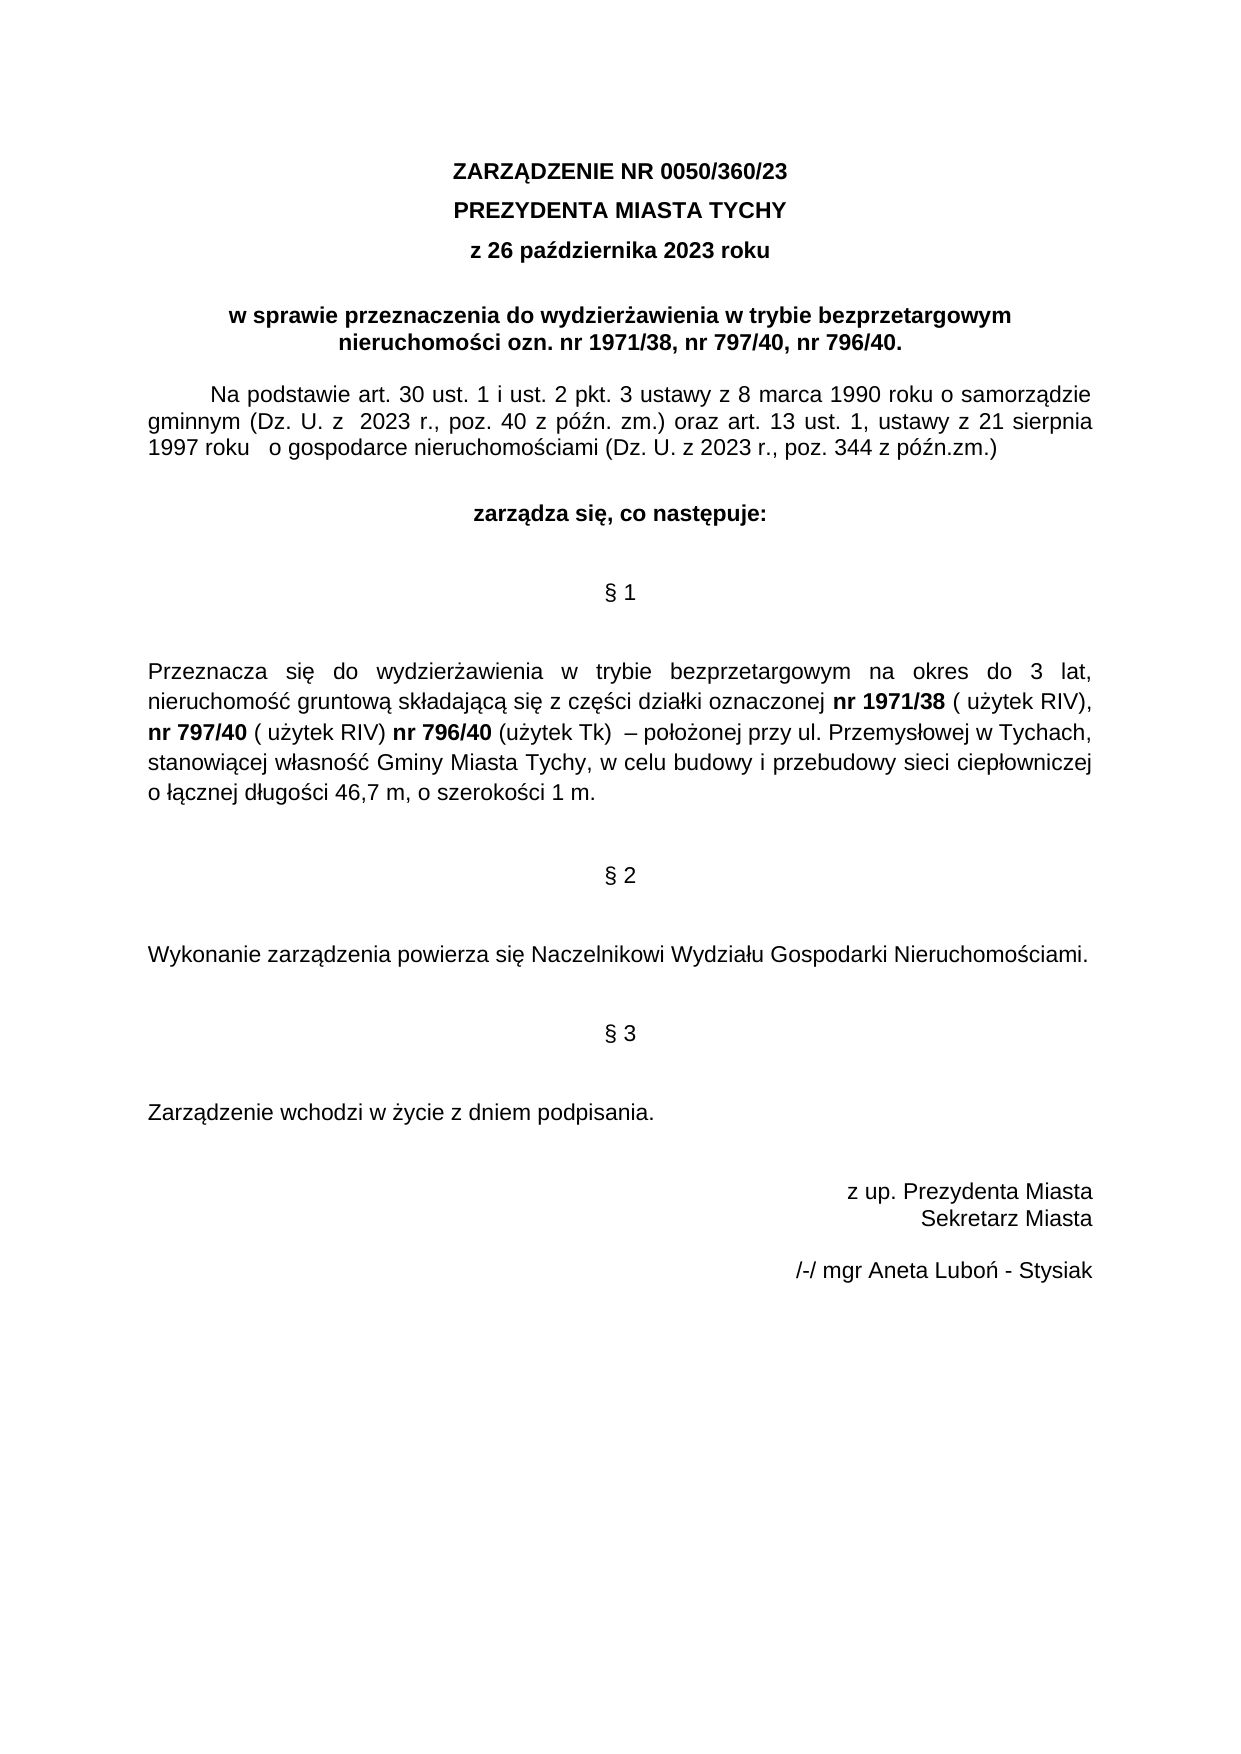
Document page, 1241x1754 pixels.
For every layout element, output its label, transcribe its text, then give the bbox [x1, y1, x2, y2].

text § 1 [148, 579, 1092, 605]
text Na podstawie art. 30 ust. 1 i ust. 2 pkt. 3 ustawy z 8 marca 1990 roku o samorządzie gminnym (Dz. U. z 2023 r., poz. 40 z późn. zm.) oraz art. 13 ust. 1, ustawy z 21 sierpnia 1997 roku o gospodarce nieruchomościami (Dz. U. z 2023 r., poz. 344 z późn.zm.) [148, 381, 1092, 461]
list Wykonanie zarządzenia powierza się Naczelnikowi Wydziału Gospodarki Nieruchomościami. [148, 941, 1092, 967]
text PREZYDENTA MIASTA TYCHY [148, 197, 1092, 223]
text Zarządzenie wchodzi w życie z dniem podpisania. [148, 1099, 1092, 1125]
text Sekretarz Miasta [148, 1204, 1092, 1231]
text § 3 [148, 1020, 1092, 1046]
text zarządza się, co następuje: [148, 500, 1092, 526]
text Przeznacza się do wydzierżawienia w trybie bezprzetargowym na okres do 3 lat, nieruchomość gruntową składającą się z części działki oznaczonej nr 1971/38 ( użytek RIV), nr 797/40 ( użytek RIV) nr 796/40 (użytek Tk) – położonej przy ul. Przemysłowej w Tychach, stanowiącej własność Gminy Miasta Tychy, w celu budowy i przebudowy sieci ciepłowniczej o łącznej długości 46,7 m, o szerokości 1 m. [148, 658, 1092, 805]
text z 26 października 2023 roku [148, 237, 1092, 263]
text ZARZĄDZENIE NR 0050/360/23 [148, 158, 1092, 184]
text /-/ mgr Aneta Luboń - Stysiak [148, 1257, 1092, 1283]
text § 2 [148, 862, 1092, 888]
text z up. Prezydenta Miasta [148, 1178, 1092, 1204]
text w sprawie przeznaczenia do wydzierżawienia w trybie bezprzetargowym nieruchomości ozn. nr 1971/38, nr 797/40, nr 796/40. [148, 302, 1092, 355]
